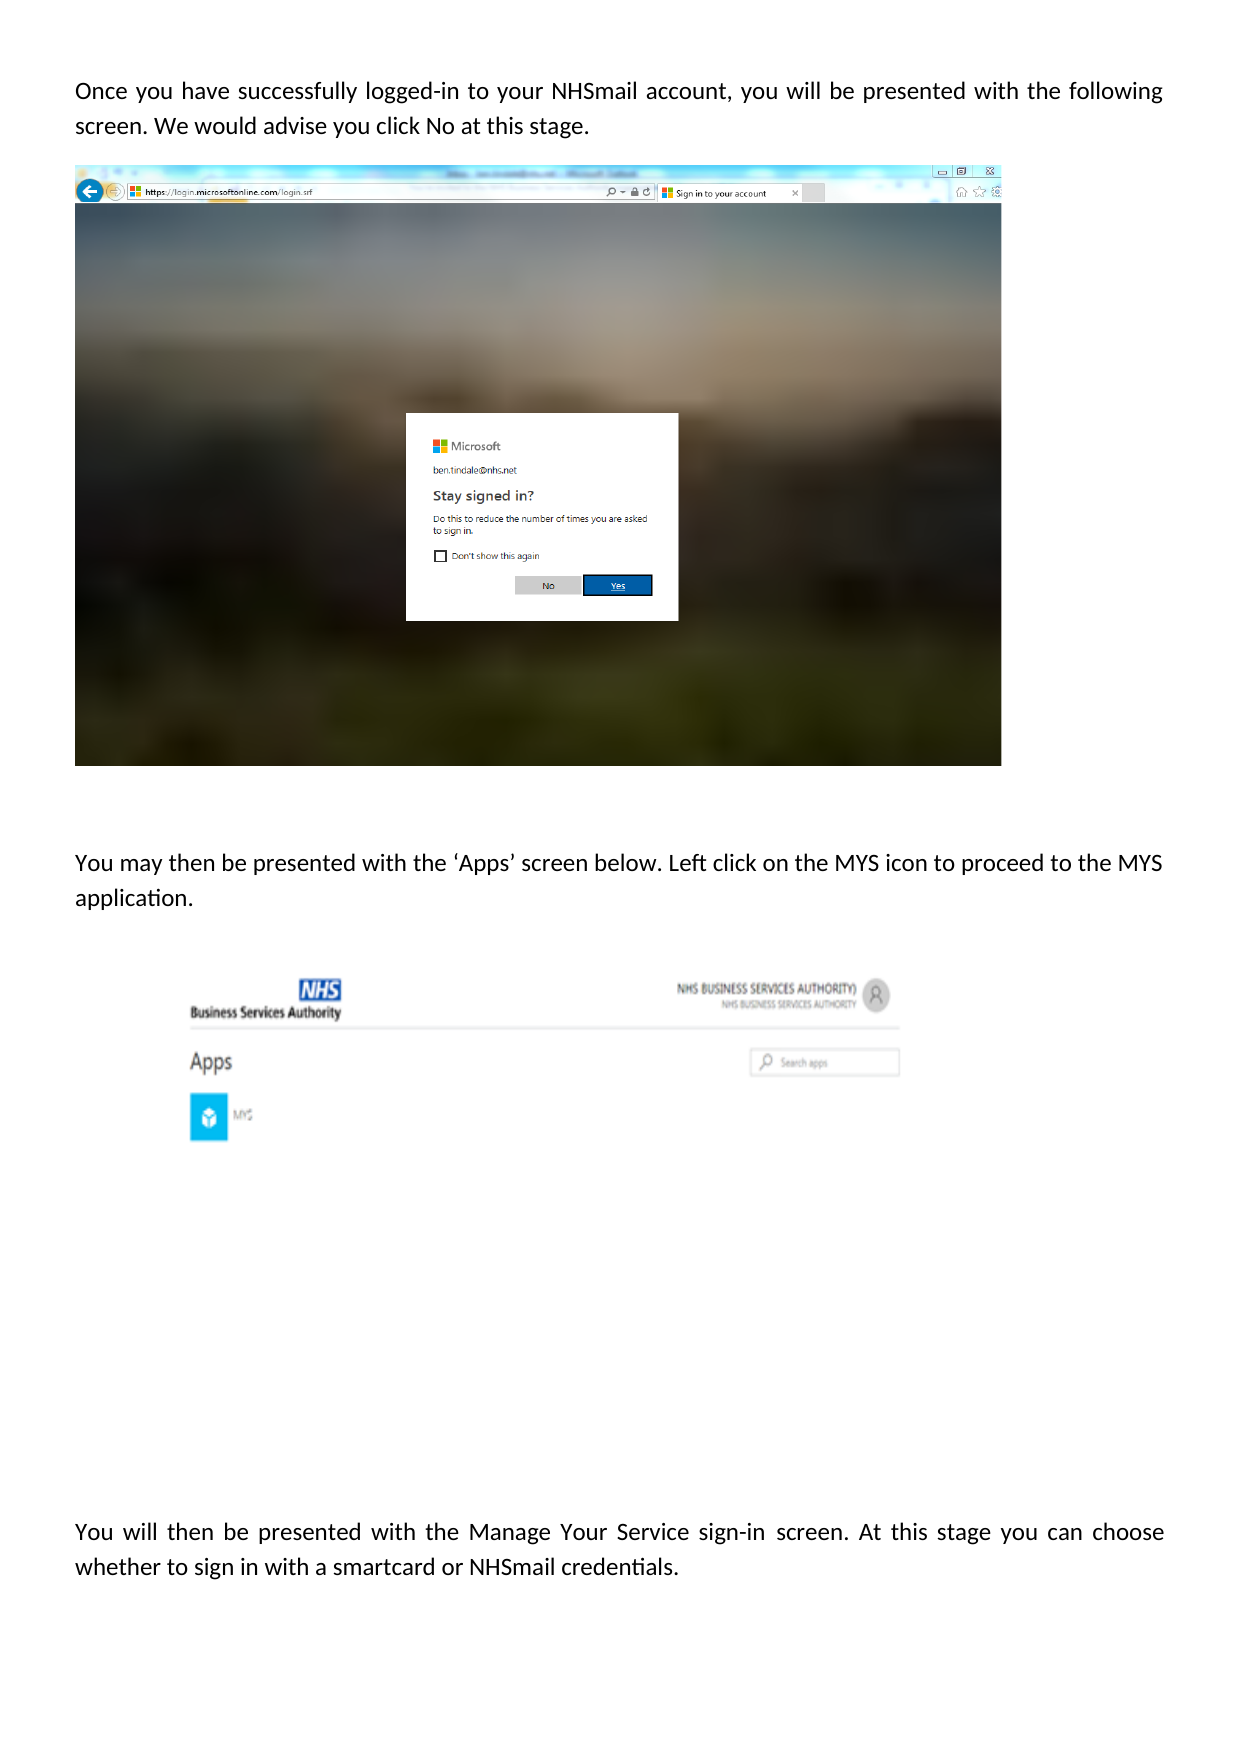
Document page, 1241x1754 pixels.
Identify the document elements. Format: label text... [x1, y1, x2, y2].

picture [75, 972, 993, 1492]
list You will then be presented with the Manage Your Service sign-in screen. At this stage you can choose whether to sign in with a smartcard or NHSmail credentials. [75, 1516, 1165, 1582]
list You may then be presented with the ‘Apps’ screen below. Left click on the MYS icon to proceed to the MYS application. [75, 847, 1165, 912]
list Once you have successfully logged-in to your NHSmail account, you will be presented with the following screen. We would advise you click No at this stage. [75, 75, 1165, 141]
picture [75, 165, 1002, 766]
